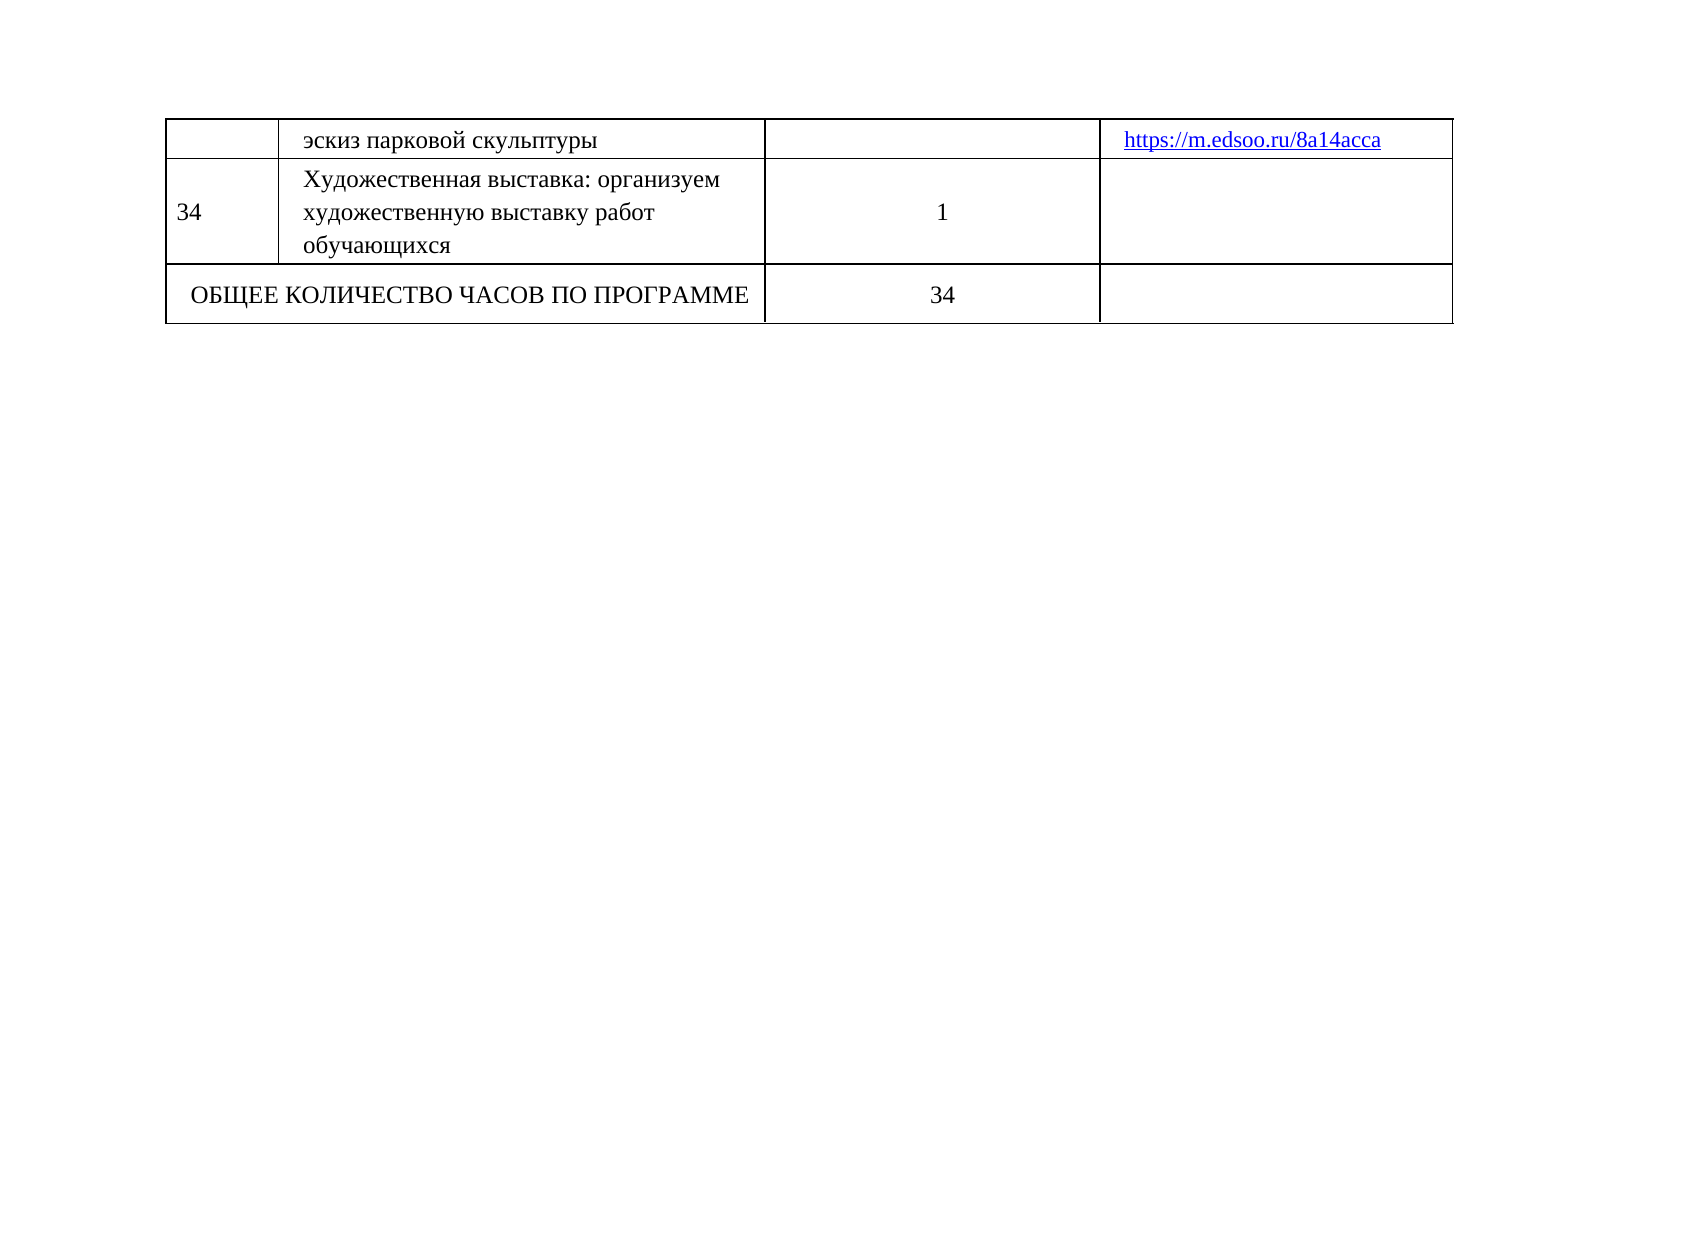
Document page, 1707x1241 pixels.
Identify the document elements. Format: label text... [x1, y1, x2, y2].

table_cell Художественная выставка: организуем художественную выставку работ обучающихся [279, 159, 764, 263]
table_cell 1 [766, 120, 1099, 157]
table_cell 34 [766, 265, 1099, 322]
table_cell ОБЩЕЕ КОЛИЧЕСТВО ЧАСОВ ПО ПРОГРАММЕ [167, 265, 764, 322]
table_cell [1101, 120, 1452, 157]
table_cell 1 [766, 159, 1099, 263]
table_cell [279, 120, 764, 157]
table_cell [1101, 265, 1452, 322]
table_cell [1101, 159, 1452, 263]
table_cell 33 [167, 120, 278, 157]
table_cell 34 [167, 159, 278, 263]
